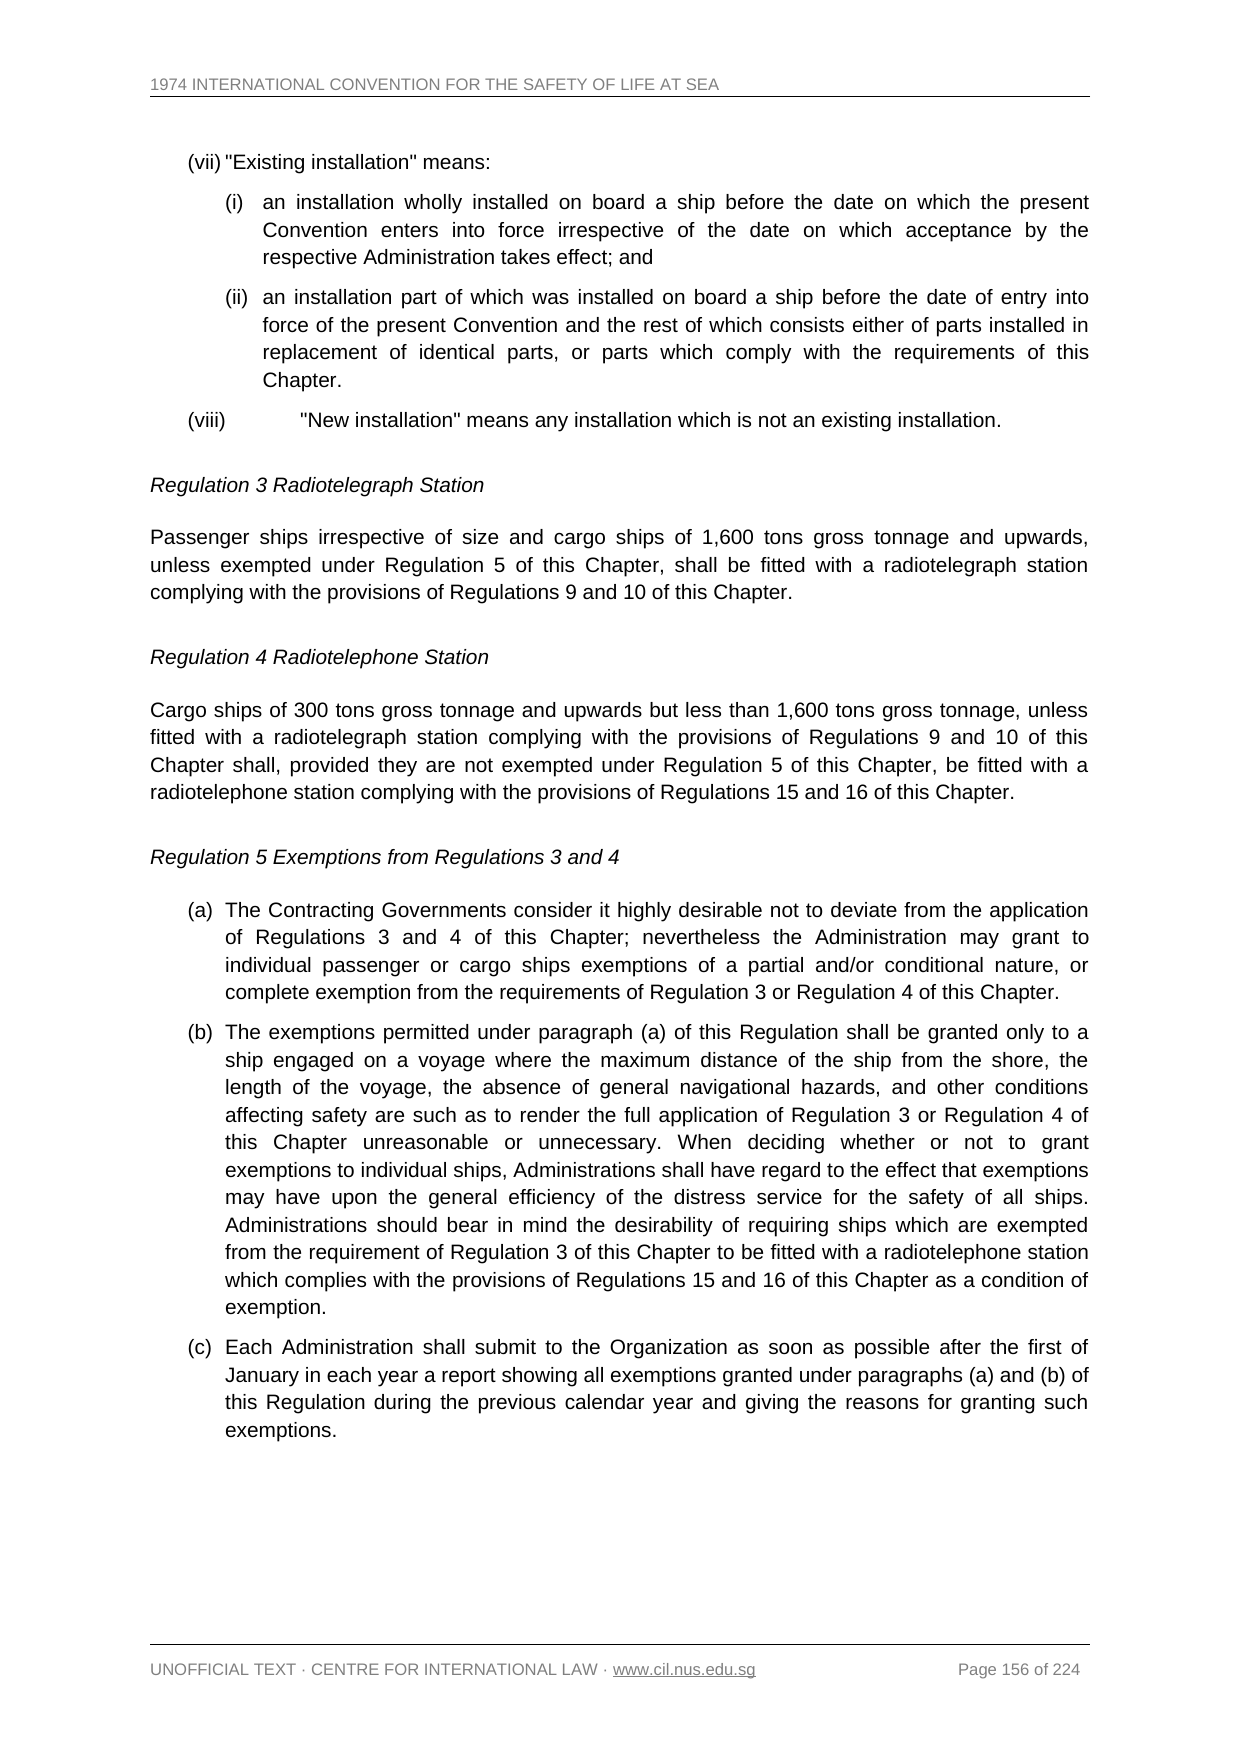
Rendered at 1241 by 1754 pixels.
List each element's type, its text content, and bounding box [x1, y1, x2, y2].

list an installation wholly installed on board a ship before the date on which the present Convention enters into force irrespective of the date on which acceptance by the respective Administration takes effect; and [225, 190, 1090, 269]
text Cargo ships of 300 tons gross tonnage and upwards but less than 1,600 tons gross tonnage, unless fitted with a radiotelegraph station complying with the provisions of Regulations 9 and 10 of this Chapter shall, provided they are not exempted under Regulation 5 of this Chapter, be fitted with a radiotelephone station complying with the provisions of Regulations 15 and 16 of this Chapter. [150, 697, 1090, 804]
list The exemptions permitted under paragraph (a) of this Regulation shall be granted only to a ship engaged on a voyage where the maximum distance of the ship from the shore, the length of the voyage, the absence of general navigational hazards, and other conditions affecting safety are such as to render the full application of Regulation 3 or Regulation 4 of this Chapter unreasonable or unnecessary. When deciding whether or not to grant exemptions to individual ships, Administrations shall have regard to the effect that exemptions may have upon the general efficiency of the distress service for the safety of all ships. Administrations should bear in mind the desirability of requiring ships which are exempted from the requirement of Regulation 3 of this Chapter to be fitted with a radiotelephone station which complies with the provisions of Regulations 15 and 16 of this Chapter as a condition of exemption. [187, 1020, 1090, 1319]
list "Existing installation" means: [187, 150, 1090, 174]
text Regulation 4 Radiotelephone Station [150, 645, 1090, 669]
text Passenger ships irrespective of size and cargo ships of 1,600 tons gross tonnage and upwards, unless exempted under Regulation 5 of this Chapter, shall be fitted with a radiotelegraph station complying with the provisions of Regulations 9 and 10 of this Chapter. [150, 525, 1090, 604]
list an installation part of which was installed on board a ship before the date of entry into force of the present Convention and the rest of which consists either of parts installed in replacement of identical parts, or parts which comply with the requirements of this Chapter. [225, 285, 1090, 391]
text Regulation 5 Exemptions from Regulations 3 and 4 [150, 845, 1090, 869]
list Each Administration shall submit to the Organization as soon as possible after the first of January in each year a report showing all exemptions granted under paragraphs (a) and (b) of this Regulation during the previous calendar year and giving the reasons for granting such exemptions. [187, 1335, 1090, 1441]
list The Contracting Governments consider it highly desirable not to deviate from the application of Regulations 3 and 4 of this Chapter; nevertheless the Administration may grant to individual passenger or cargo ships exemptions of a partial and/or conditional nature, or complete exemption from the requirements of Regulation 3 or Regulation 4 of this Chapter. [187, 897, 1090, 1004]
text Regulation 3 Radiotelegraph Station [150, 472, 1090, 496]
list "New installation" means any installation which is not an existing installation. [187, 407, 1090, 431]
